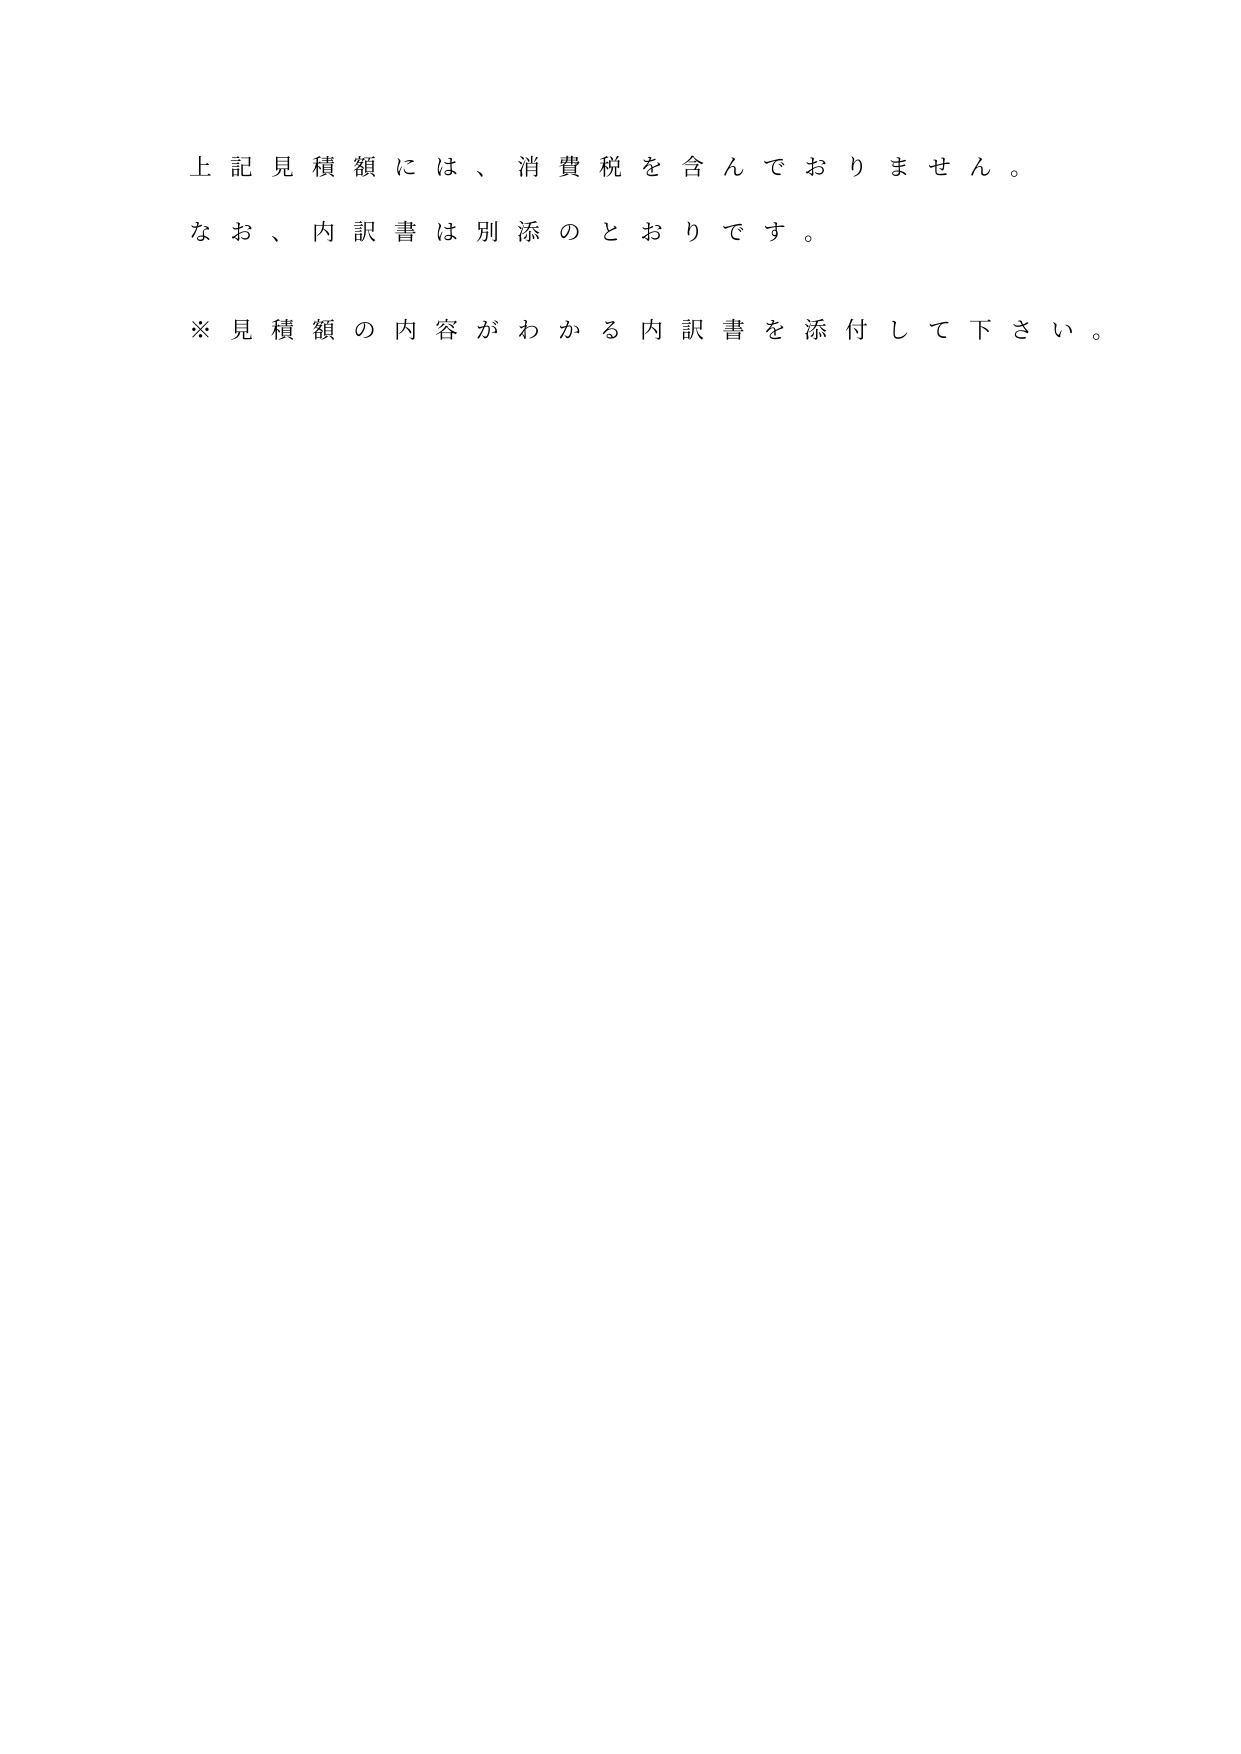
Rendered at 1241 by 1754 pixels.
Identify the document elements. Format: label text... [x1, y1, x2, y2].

text なお、内訳書は別添のとおりです。 [148, 198, 1092, 263]
text ※見積額の内容がわかる内訳書を添付して下さい。 [148, 296, 1092, 361]
text 上記見積額には、消費税を含んでおりません。 [148, 133, 1092, 198]
